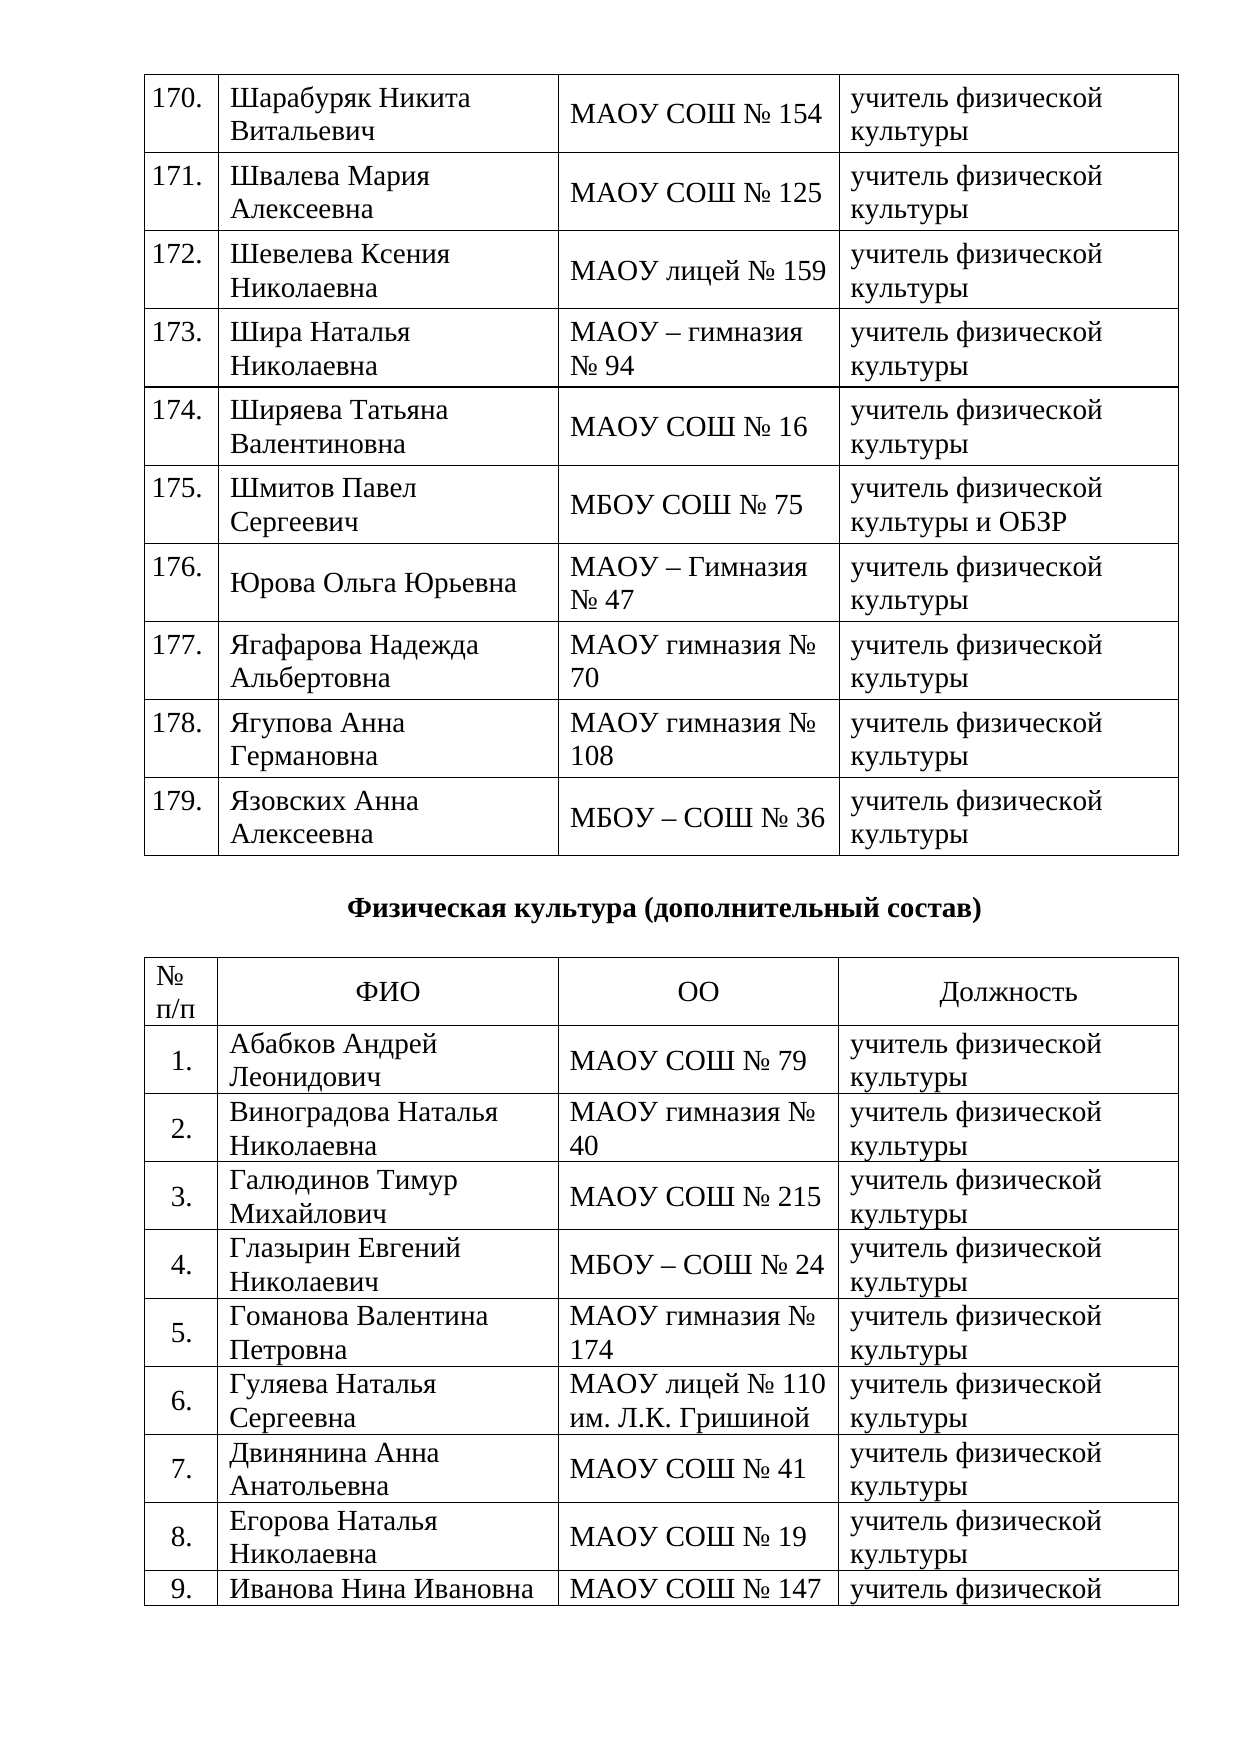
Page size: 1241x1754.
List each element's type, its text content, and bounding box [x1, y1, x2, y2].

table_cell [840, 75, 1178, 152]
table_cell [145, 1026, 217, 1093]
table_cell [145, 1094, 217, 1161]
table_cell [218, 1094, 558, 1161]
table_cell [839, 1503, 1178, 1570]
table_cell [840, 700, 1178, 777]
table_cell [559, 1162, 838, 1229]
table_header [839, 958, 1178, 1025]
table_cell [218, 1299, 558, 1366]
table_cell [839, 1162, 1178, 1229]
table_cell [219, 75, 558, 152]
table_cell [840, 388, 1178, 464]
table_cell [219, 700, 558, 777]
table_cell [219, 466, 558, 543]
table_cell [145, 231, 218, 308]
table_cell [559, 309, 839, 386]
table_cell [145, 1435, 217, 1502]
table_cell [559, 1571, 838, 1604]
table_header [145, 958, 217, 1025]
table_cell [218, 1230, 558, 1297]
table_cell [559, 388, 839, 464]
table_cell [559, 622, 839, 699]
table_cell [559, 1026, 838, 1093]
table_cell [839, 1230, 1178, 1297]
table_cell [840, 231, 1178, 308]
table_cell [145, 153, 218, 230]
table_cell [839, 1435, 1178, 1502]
text Физическая культура (дополнительный состав) [177, 890, 1152, 923]
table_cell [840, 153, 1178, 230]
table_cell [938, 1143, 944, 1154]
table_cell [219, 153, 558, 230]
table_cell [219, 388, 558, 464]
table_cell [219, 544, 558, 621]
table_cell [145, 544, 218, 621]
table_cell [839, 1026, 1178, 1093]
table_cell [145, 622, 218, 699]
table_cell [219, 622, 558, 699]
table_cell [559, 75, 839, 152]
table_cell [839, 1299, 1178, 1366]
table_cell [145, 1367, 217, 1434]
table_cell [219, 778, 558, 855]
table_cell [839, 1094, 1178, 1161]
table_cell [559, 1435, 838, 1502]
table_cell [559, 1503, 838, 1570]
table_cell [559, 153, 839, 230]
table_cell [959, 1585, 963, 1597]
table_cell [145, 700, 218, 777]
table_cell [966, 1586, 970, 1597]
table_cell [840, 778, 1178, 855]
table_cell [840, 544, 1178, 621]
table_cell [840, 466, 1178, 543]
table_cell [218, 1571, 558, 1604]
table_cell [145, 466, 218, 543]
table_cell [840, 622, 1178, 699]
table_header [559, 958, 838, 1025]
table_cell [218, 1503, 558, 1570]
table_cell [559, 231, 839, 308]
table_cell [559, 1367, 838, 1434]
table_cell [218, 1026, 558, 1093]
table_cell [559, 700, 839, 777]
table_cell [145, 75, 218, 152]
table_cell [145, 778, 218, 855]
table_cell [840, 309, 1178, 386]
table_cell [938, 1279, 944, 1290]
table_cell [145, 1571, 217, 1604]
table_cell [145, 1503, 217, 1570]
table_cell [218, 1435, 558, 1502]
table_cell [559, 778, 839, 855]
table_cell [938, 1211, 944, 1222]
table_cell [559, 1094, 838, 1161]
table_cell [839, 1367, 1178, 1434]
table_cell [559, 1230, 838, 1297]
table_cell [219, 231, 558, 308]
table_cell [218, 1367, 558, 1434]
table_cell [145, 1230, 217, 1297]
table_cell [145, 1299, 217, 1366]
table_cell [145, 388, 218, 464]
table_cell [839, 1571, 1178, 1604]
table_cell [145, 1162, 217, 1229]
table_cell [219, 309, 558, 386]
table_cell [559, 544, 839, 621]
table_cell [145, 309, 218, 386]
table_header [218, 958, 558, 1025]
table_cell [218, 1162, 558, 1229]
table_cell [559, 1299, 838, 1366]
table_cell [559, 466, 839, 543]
